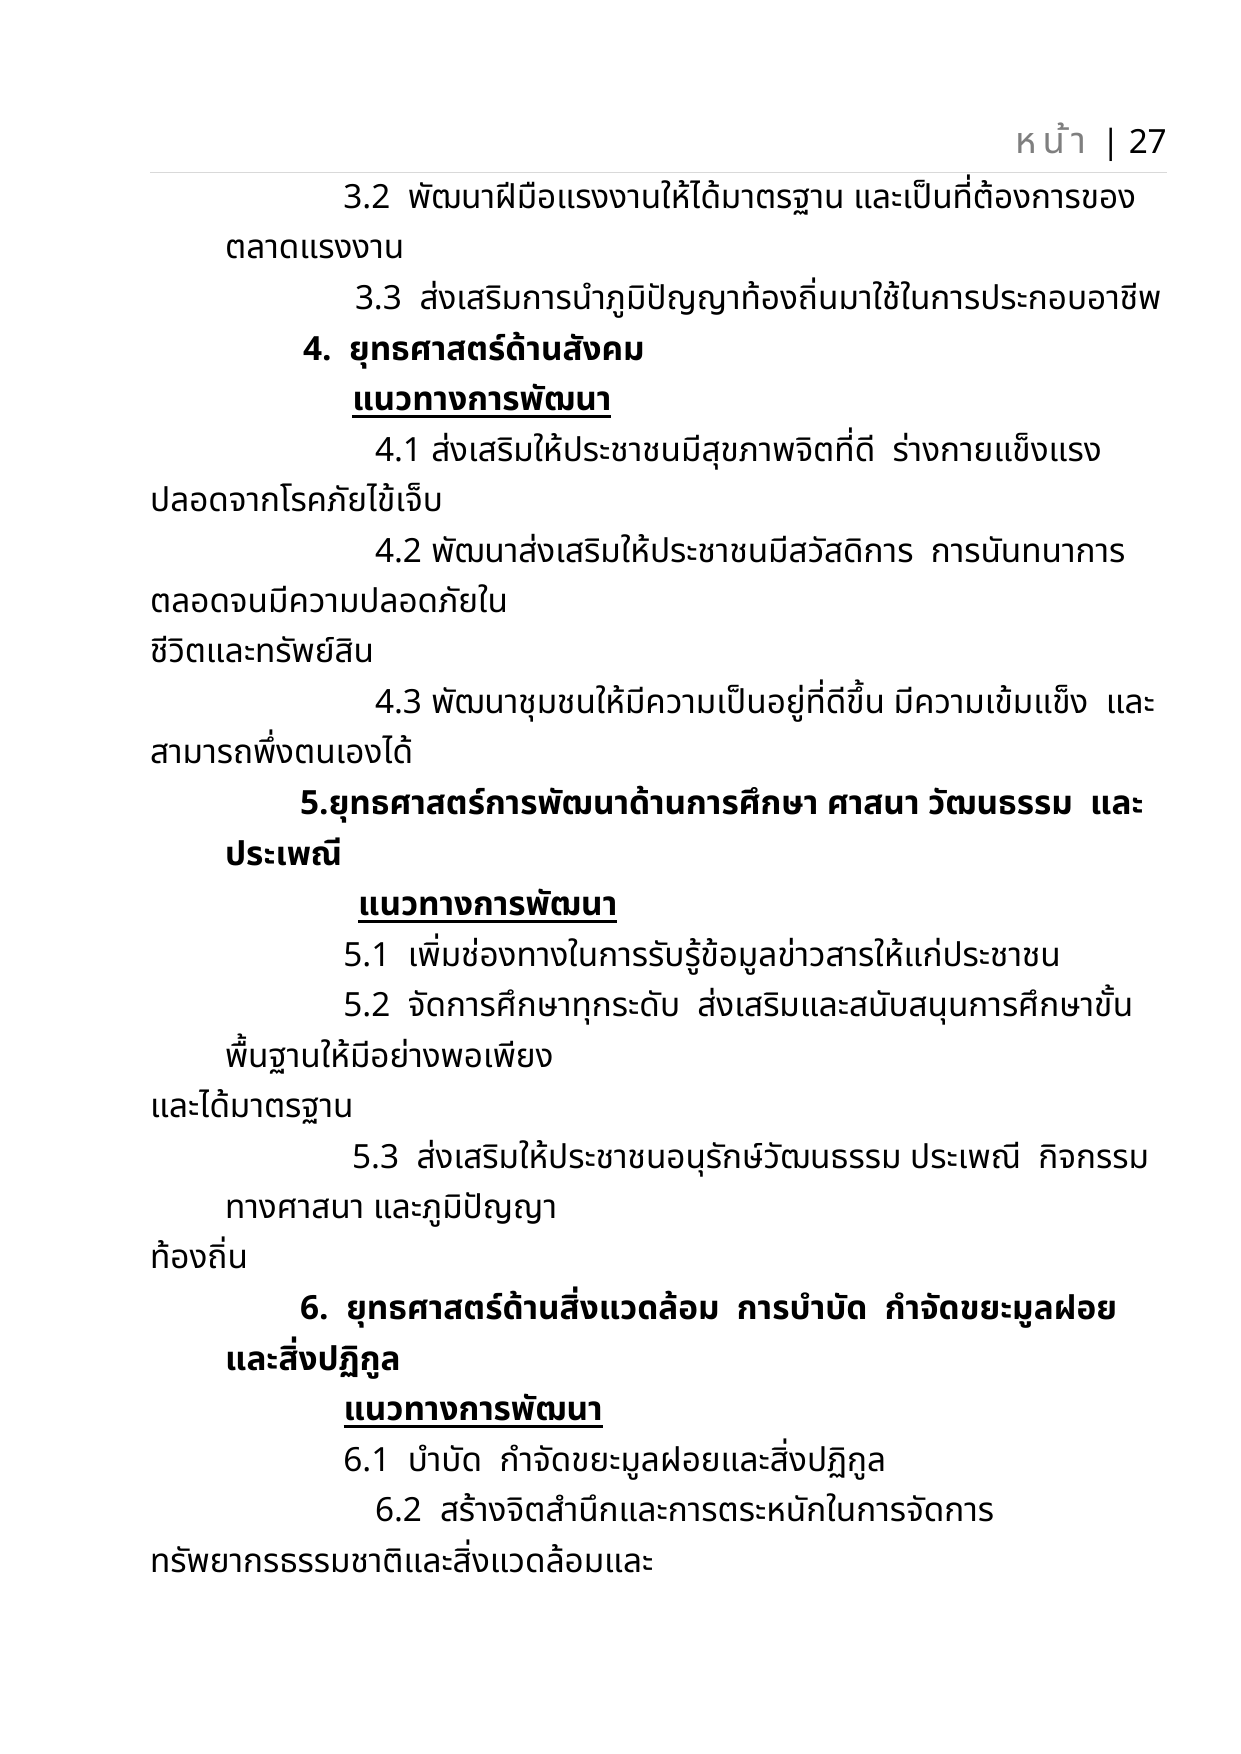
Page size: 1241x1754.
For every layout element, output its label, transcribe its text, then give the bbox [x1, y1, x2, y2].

text 3.2 พัฒนาฝีมือแรงงานให้ได้มาตรฐาน และเป็นที่ต้องการของตลาดแรงงาน [225, 173, 1167, 274]
text แนวทางการพัฒนา [225, 1385, 1167, 1435]
text 5.2 จัดการศึกษาทุกระดับ ส่งเสริมและสนับสนุนการศึกษาขั้นพื้นฐานให้มีอย่างพอเพียง [225, 981, 1167, 1082]
text 4. ยุทธศาสตร์ด้านสังคม [225, 324, 1167, 375]
text 3.3 ส่งเสริมการนำภูมิปัญญาท้องถิ่นมาใช้ในการประกอบอาชีพ [150, 274, 1167, 324]
text 5.3 ส่งเสริมให้ประชาชนอนุรักษ์วัฒนธรรม ประเพณี กิจกรรมทางศาสนา และภูมิปัญญา [225, 1132, 1167, 1233]
text 4.3 พัฒนาชุมชนให้มีความเป็นอยู่ที่ดีขึ้น มีความเข้มแข็ง และสามารถพึ่งตนเองได้ [150, 678, 1167, 779]
text ชีวิตและทรัพย์สิน [150, 627, 1167, 678]
subtitle 5.ยุทธศาสตร์การพัฒนาด้านการศึกษา ศาสนา วัฒนธรรม และประเพณี [225, 779, 1167, 880]
text ท้องถิ่น [150, 1233, 1167, 1284]
text และได้มาตรฐาน [150, 1082, 1167, 1132]
text 6.1 บำบัด กำจัดขยะมูลฝอยและสิ่งปฏิกูล [225, 1435, 1167, 1486]
text 4.1 ส่งเสริมให้ประชาชนมีสุขภาพจิตที่ดี ร่างกายแข็งแรง ปลอดจากโรคภัยไข้เจ็บ [150, 425, 1167, 526]
text 6.2 สร้างจิตสำนึกและการตระหนักในการจัดการทรัพยากรธรรมชาติและสิ่งแวดล้อมและ [150, 1486, 1167, 1587]
text 5.1 เพิ่มช่องทางในการรับรู้ข้อมูลข่าวสารให้แก่ประชาชน [225, 930, 1167, 981]
subtitle แนวทางการพัฒนา [150, 880, 1167, 930]
text 4.2 พัฒนาส่งเสริมให้ประชาชนมีสวัสดิการ การนันทนาการ ตลอดจนมีความปลอดภัยใน [150, 526, 1167, 627]
text 6. ยุทธศาสตร์ด้านสิ่งแวดล้อม การบำบัด กำจัดขยะมูลฝอย และสิ่งปฏิกูล [225, 1284, 1167, 1385]
text แนวทางการพัฒนา [225, 375, 1167, 425]
